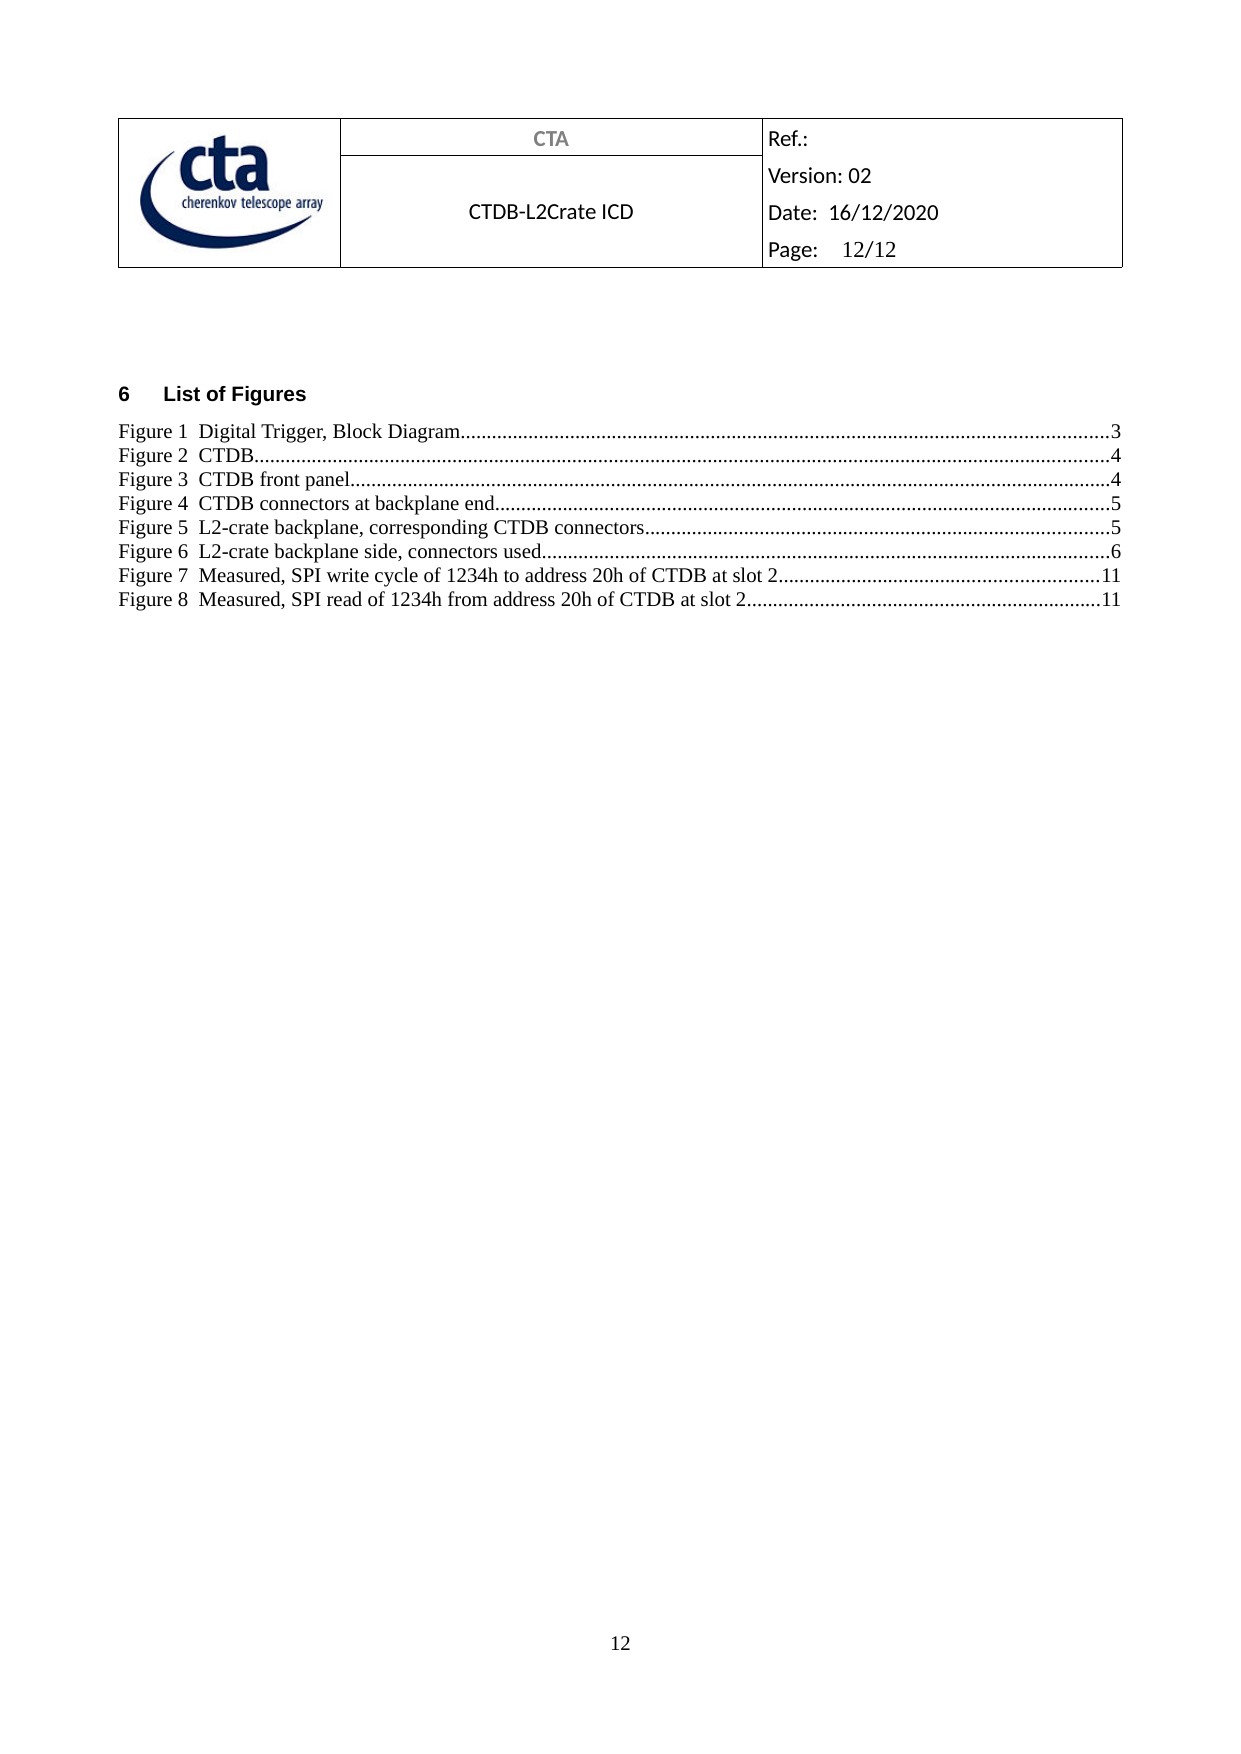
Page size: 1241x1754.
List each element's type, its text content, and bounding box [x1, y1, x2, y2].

picture [123, 124, 337, 262]
text Figure 5 L2-crate backplane, corresponding CTDB connectors 5 [118, 515, 1122, 539]
text Figure 8 Measured, SPI read of 1234h from address 20h of CTDB at slot 2 11 [118, 587, 1122, 611]
text Figure 1 Digital Trigger, Block Diagram 3 [118, 418, 1122, 443]
text Figure 7 Measured, SPI write cycle of 1234h to address 20h of CTDB at slot 2 11 [118, 563, 1122, 587]
text Figure 4 CTDB connectors at backplane end 5 [118, 491, 1122, 515]
text Figure 6 L2-crate backplane side, connectors used 6 [118, 539, 1122, 563]
text Figure 2 CTDB 4 [118, 443, 1122, 467]
text Figure 3 CTDB front panel 4 [118, 467, 1122, 491]
subtitle List of Figures [118, 382, 1122, 406]
